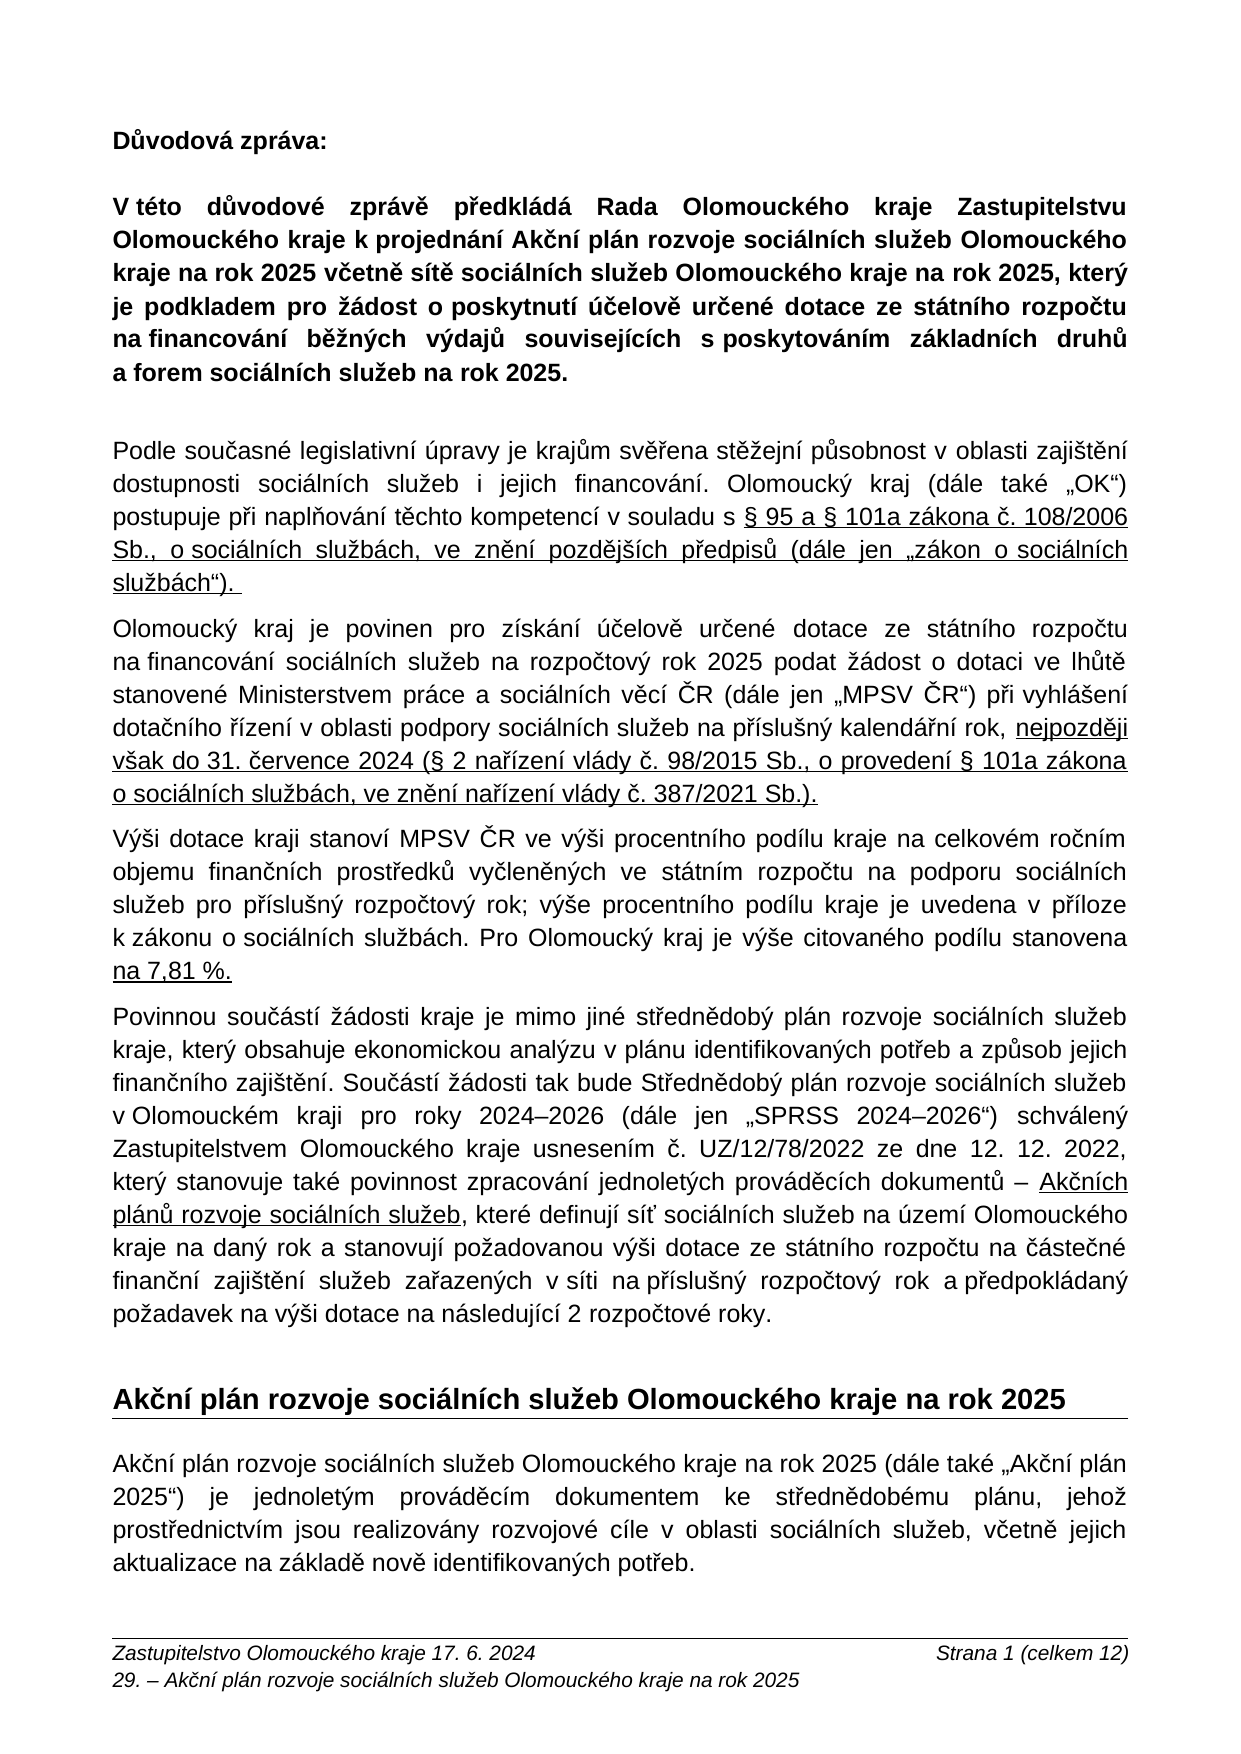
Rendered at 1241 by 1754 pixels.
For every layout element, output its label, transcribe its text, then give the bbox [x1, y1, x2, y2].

text Olomoucký kraj je povinen pro získání účelově určené dotace ze státního rozpočtu na financování sociálních služeb na rozpočtový rok 2025 podat žádost o dotaci ve lhůtě stanovené Ministerstvem práce a sociálních věcí ČR (dále jen „MPSV ČR“) při vyhlášení dotačního řízení v oblasti podpory sociálních služeb na příslušný kalendářní rok, nejpozději však do 31. července 2024 (§ 2 nařízení vlády č. 98/2015 Sb., o provedení § 101a zákona o sociálních službách, ve znění nařízení vlády č. 387/2021 Sb.). [112, 772, 1128, 807]
text Akční plán rozvoje sociálních služeb Olomouckého kraje na rok 2025 (dále také „Akční plán 2025“) je jednoletým prováděcím dokumentem ke střednědobému plánu, jehož prostřednictvím jsou realizovány rozvojové cíle v oblasti sociálních služeb, včetně jejich aktualizace na základě nově identifikovaných potřeb. [112, 1449, 1128, 1577]
text Podle současné legislativní úpravy je krajům svěřena stěžejní působnost v oblasti zajištění dostupnosti sociálních služeb i jejich financování. Olomoucký kraj (dále také „OK“) postupuje při naplňování těchto kompetencí v souladu s § 95 a § 101a zákona č. 108/2006 Sb., o sociálních službách, ve znění pozdějších předpisů (dále jen „zákon o sociálních službách“). [112, 561, 1128, 597]
text Podle současné legislativní úpravy je krajům svěřena stěžejní působnost v oblasti zajištění dostupnosti sociálních služeb i jejich financování. Olomoucký kraj (dále také „OK“) postupuje při naplňování těchto kompetencí v souladu s § 95 a § 101a zákona č. 108/2006 Sb., o sociálních službách, ve znění pozdějších předpisů (dále jen „zákon o sociálních službách“). [112, 436, 1128, 560]
text Výši dotace kraji stanoví MPSV ČR ve výši procentního podílu kraje na celkovém ročním objemu finančních prostředků vyčleněných ve státním rozpočtu na podporu sociálních služeb pro příslušný rozpočtový rok; výše procentního podílu kraje je uvedena v příloze k zákonu o sociálních službách. Pro Olomoucký kraj je výše citovaného podílu stanovena na 7,81 %. [112, 824, 1128, 985]
text Olomoucký kraj je povinen pro získání účelově určené dotace ze státního rozpočtu na financování sociálních služeb na rozpočtový rok 2025 podat žádost o dotaci ve lhůtě stanovené Ministerstvem práce a sociálních věcí ČR (dále jen „MPSV ČR“) při vyhlášení dotačního řízení v oblasti podpory sociálních služeb na příslušný kalendářní rok, nejpozději však do 31. července 2024 (§ 2 nařízení vlády č. 98/2015 Sb., o provedení § 101a zákona o sociálních službách, ve znění nařízení vlády č. 387/2021 Sb.). [112, 614, 1128, 771]
text Akční plán rozvoje sociálních služeb Olomouckého kraje na rok 2025 [112, 1382, 1128, 1418]
text Povinnou součástí žádosti kraje je mimo jiné střednědobý plán rozvoje sociálních služeb kraje, který obsahuje ekonomickou analýzu v plánu identifikovaných potřeb a způsob jejich finančního zajištění. Součástí žádosti tak bude Střednědobý plán rozvoje sociálních služeb v Olomouckém kraji pro roky 2024–2026 (dále jen „SPRSS 2024–2026“) schválený Zastupitelstvem Olomouckého kraje usnesením č. UZ/12/78/2022 ze dne 12. 12. 2022, který stanovuje také povinnost zpracování jednoletých prováděcích dokumentů – Akčních plánů rozvoje sociálních služeb, které definují síť sociálních služeb na území Olomouckého kraje na daný rok a stanovují požadovanou výši dotace ze státního rozpočtu na částečné finanční zajištění služeb zařazených v síti na příslušný rozpočtový rok a předpokládaný požadavek na výši dotace na následující 2 rozpočtové roky. [112, 1002, 1128, 1328]
text V této důvodové zprávě předkládá Rada Olomouckého kraje Zastupitelstvu Olomouckého kraje k projednání Akční plán rozvoje sociálních služeb Olomouckého kraje na rok 2025 včetně sítě sociálních služeb Olomouckého kraje na rok 2025, který je podkladem pro žádost o poskytnutí účelově určené dotace ze státního rozpočtu na financování běžných výdajů souvisejících s poskytováním základních druhů a forem sociálních služeb na rok 2025. [112, 192, 1128, 386]
text Důvodová zpráva: [112, 126, 1128, 155]
